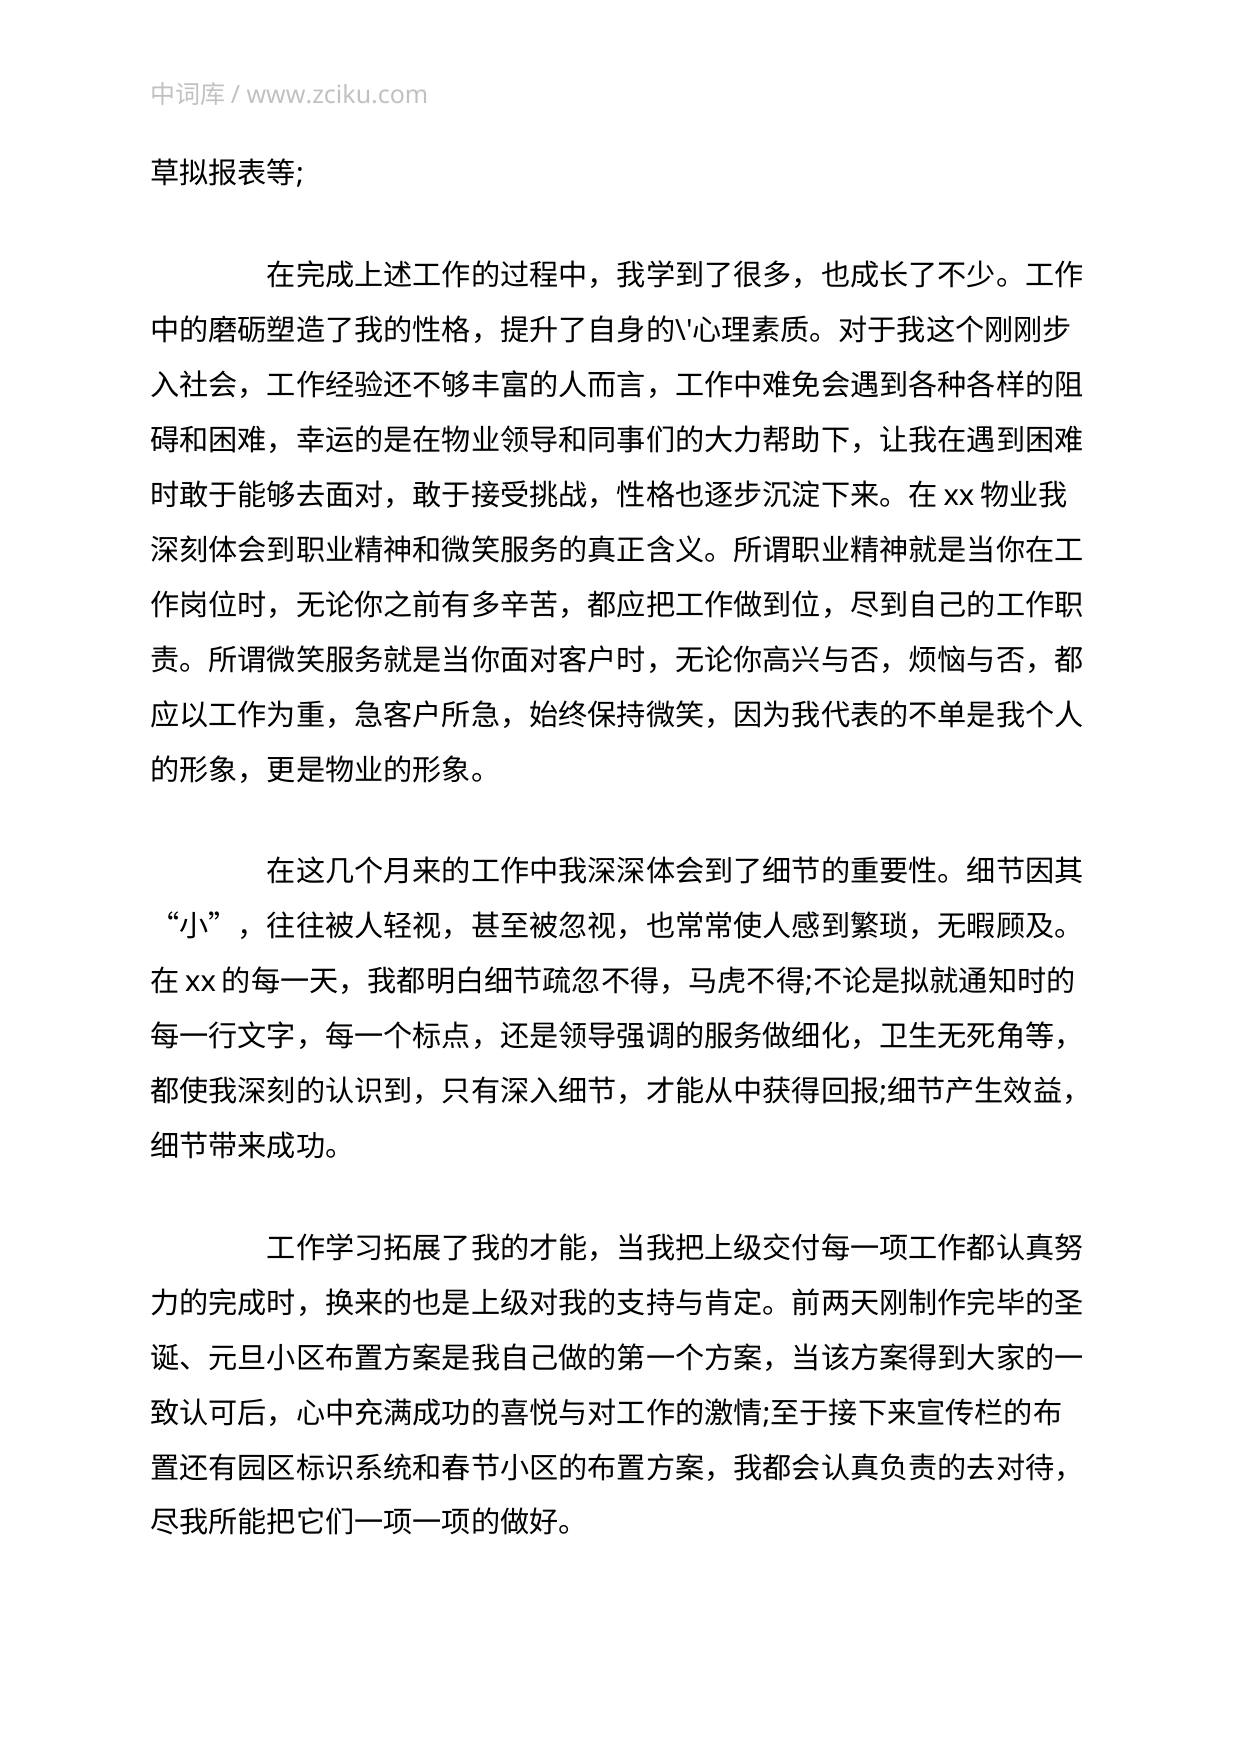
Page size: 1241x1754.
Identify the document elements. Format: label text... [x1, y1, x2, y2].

text 工作学习拓展了我的才能，当我把上级交付每一项工作都认真努力的完成时，换来的也是上级对我的支持与肯定。前两天刚制作完毕的圣诞、元旦小区布置方案是我自己做的第一个方案，当该方案得到大家的一致认可后，心中充满成功的喜悦与对工作的激情;至于接下来宣传栏的布置还有园区标识系统和春节小区的布置方案，我都会认真负责的去对待，尽我所能把它们一项一项的做好。 [150, 1224, 1090, 1541]
text 在这几个月来的工作中我深深体会到了细节的重要性。细节因其“小”，往往被人轻视，甚至被忽视，也常常使人感到繁琐，无暇顾及。在xx的每一天，我都明白细节疏忽不得，马虎不得;不论是拟就通知时的每一行文字，每一个标点，还是领导强调的服务做细化，卫生无死角等，都使我深刻的认识到，只有深入细节，才能从中获得回报;细节产生效益，细节带来成功。 [150, 848, 1090, 1165]
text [150, 150, 1090, 192]
text 在完成上述工作的过程中，我学到了很多，也成长了不少。工作中的磨砺塑造了我的性格，提升了自身的\'心理素质。对于我这个刚刚步入社会，工作经验还不够丰富的人而言，工作中难免会遇到各种各样的阻碍和困难，幸运的是在物业领导和同事们的大力帮助下，让我在遇到困难时敢于能够去面对，敢于接受挑战，性格也逐步沉淀下来。在xx物业我深刻体会到职业精神和微笑服务的真正含义。所谓职业精神就是当你在工作岗位时，无论你之前有多辛苦，都应把工作做到位，尽到自己的工作职责。所谓微笑服务就是当你面对客户时，无论你高兴与否，烦恼与否，都应以工作为重，急客户所急，始终保持微笑，因为我代表的不单是我个人的形象，更是物业的形象。 [150, 252, 1090, 788]
